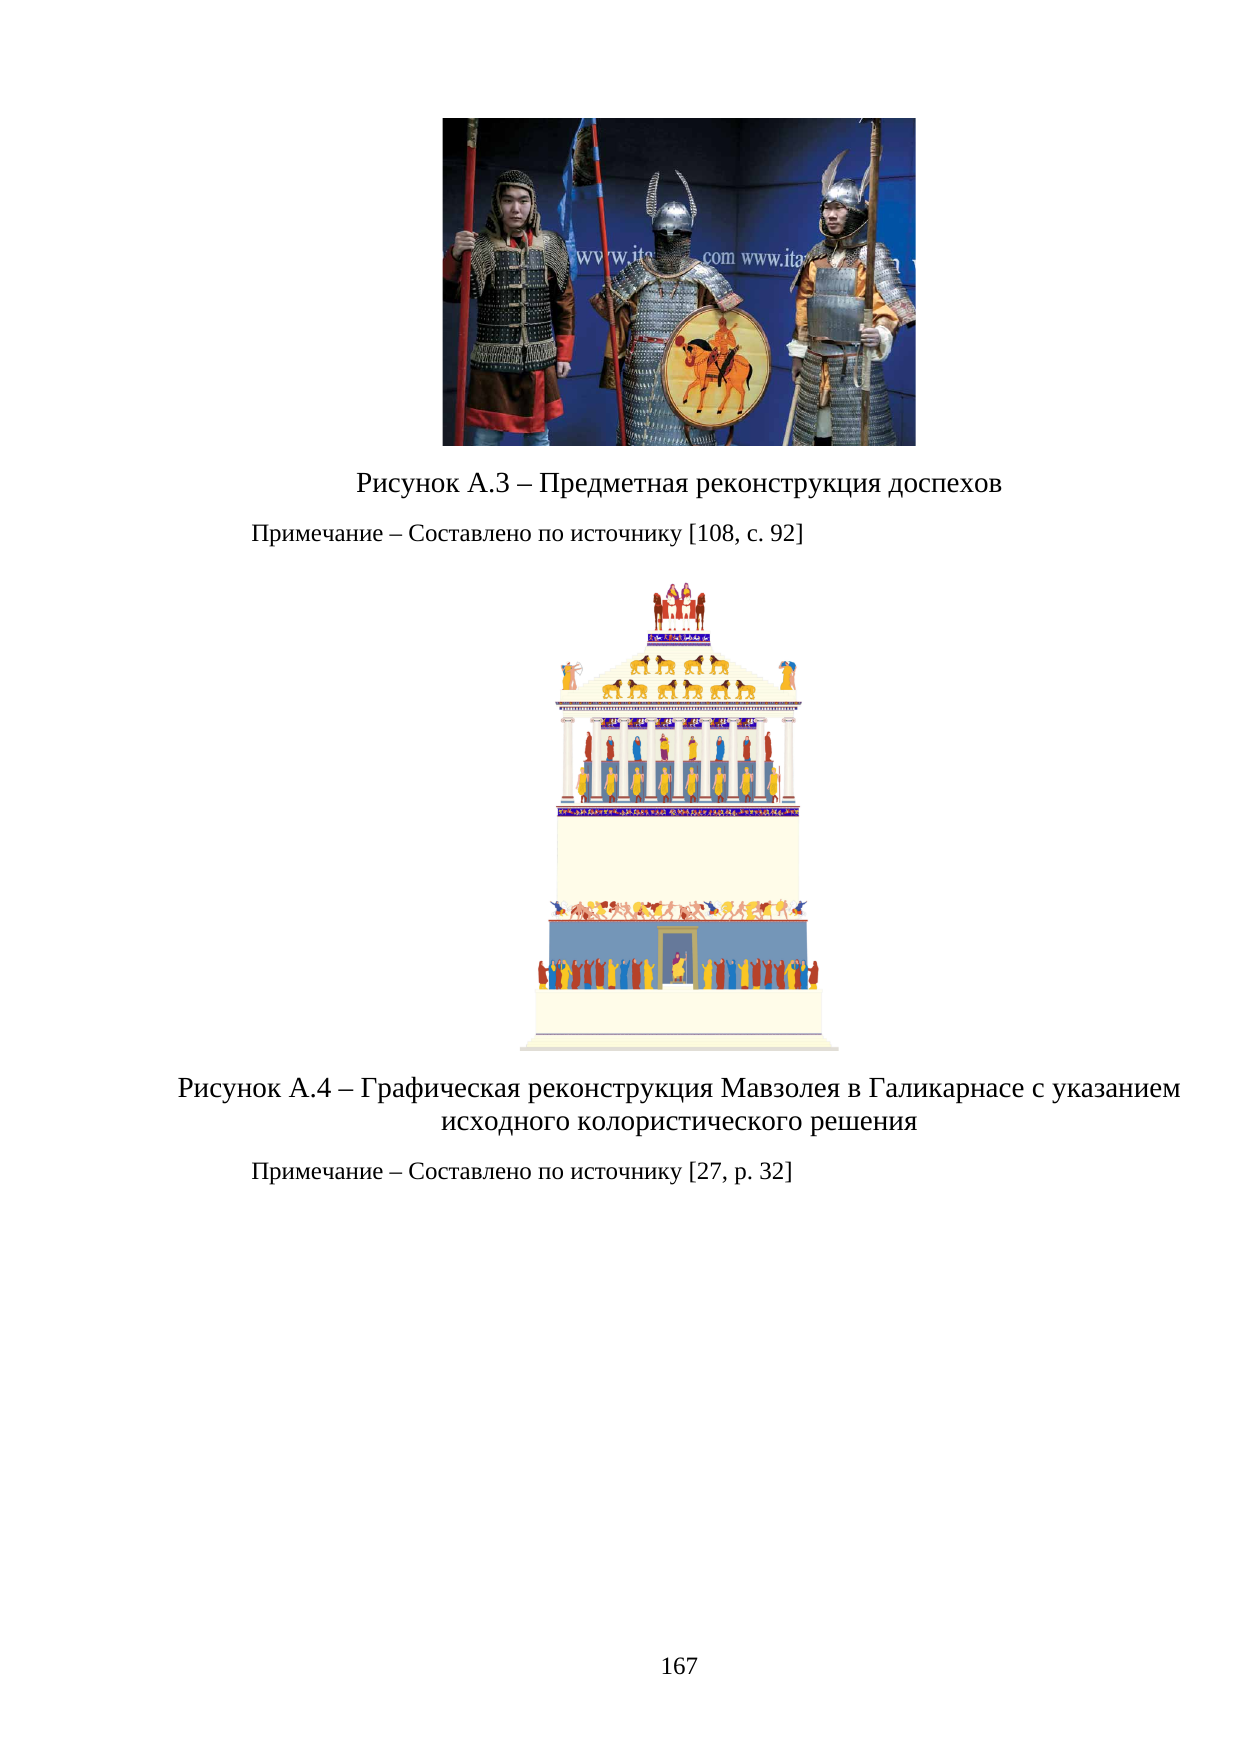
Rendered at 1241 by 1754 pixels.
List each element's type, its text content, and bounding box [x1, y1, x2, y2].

picture [519, 580, 839, 1051]
text Рисунок А.3 – Предметная реконструкция доспехов [177, 465, 1181, 498]
text Примечание – Составлено по источнику [108, с. 92] [177, 518, 1181, 546]
text Примечание – Составлено по источнику [27, р. 32] [177, 1156, 1181, 1185]
text Рисунок А.4 – Графическая реконструкция Мавзолея в Галикарнасе с указанием исходного колористического решения [177, 1070, 1181, 1137]
picture [442, 118, 916, 446]
